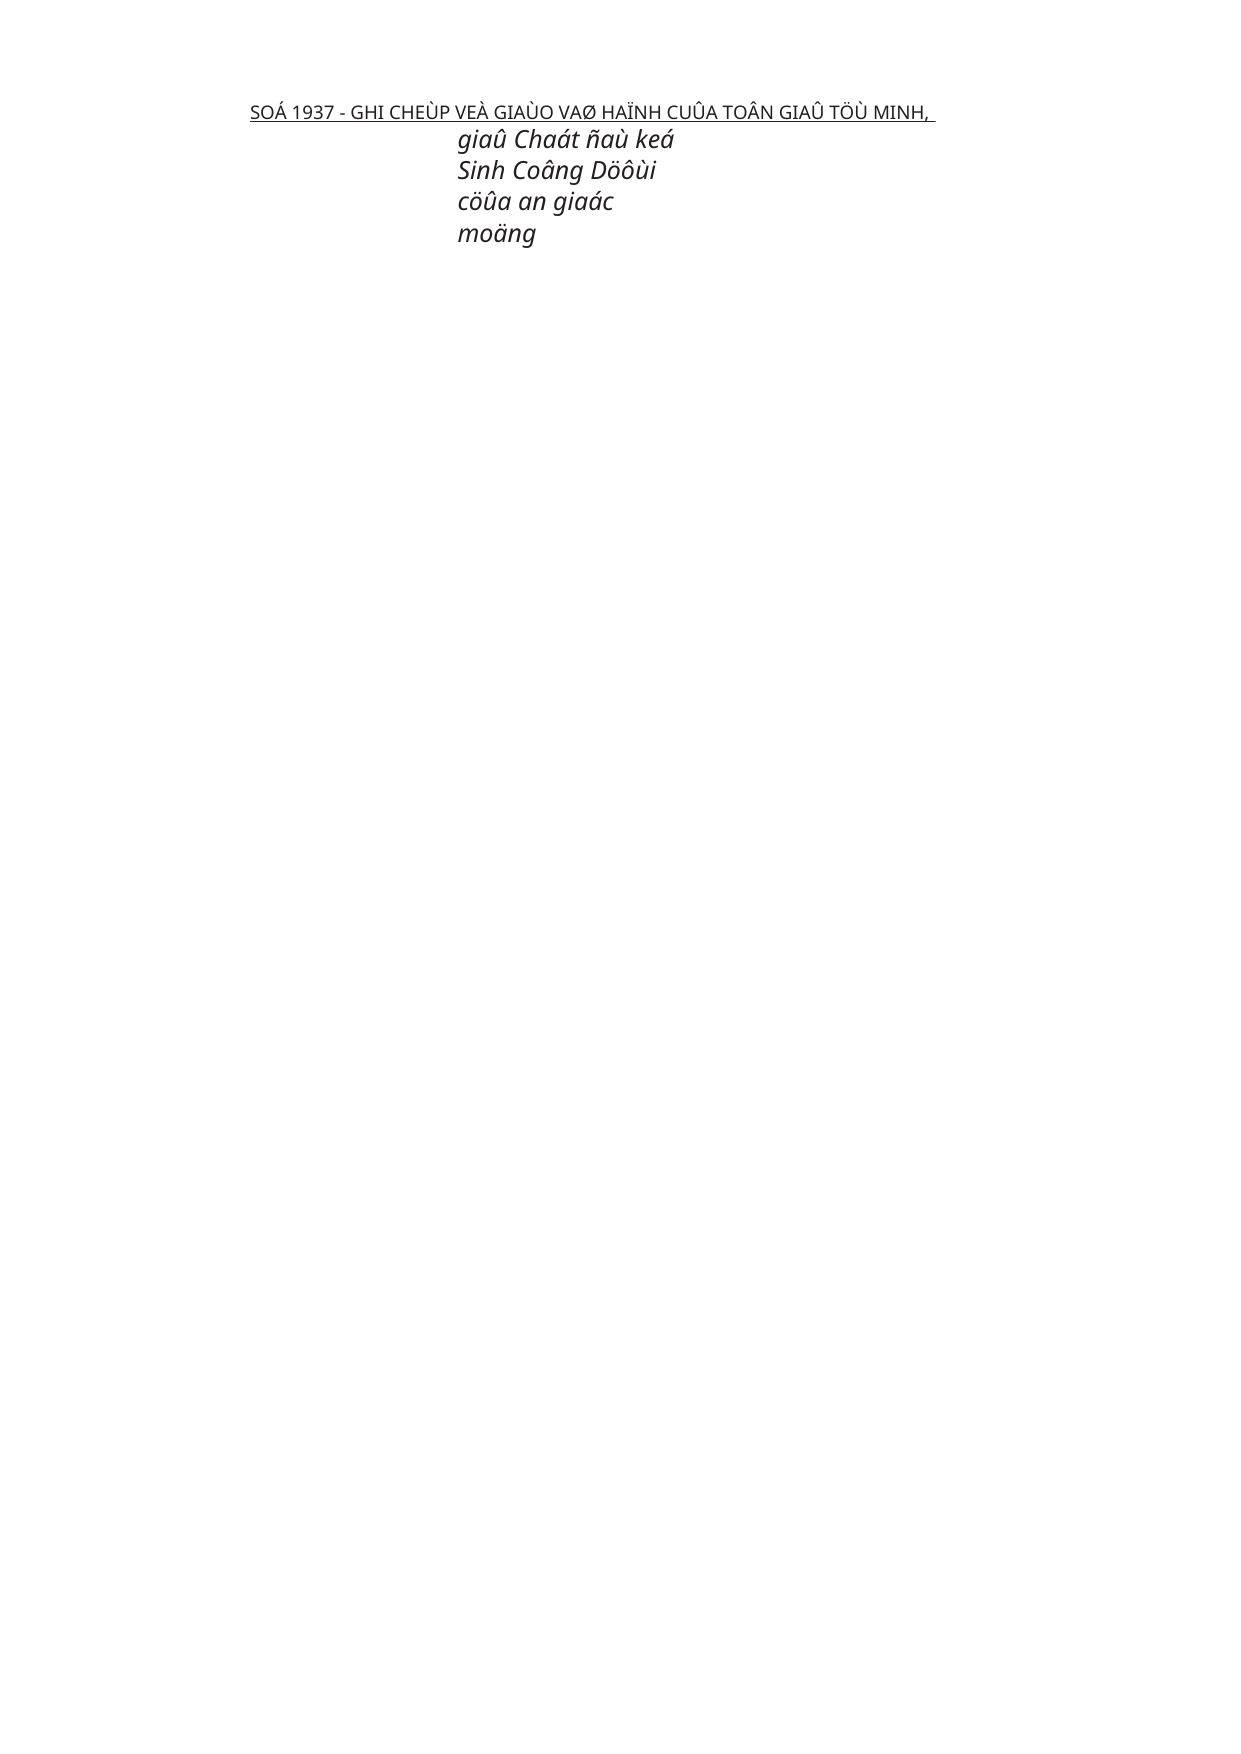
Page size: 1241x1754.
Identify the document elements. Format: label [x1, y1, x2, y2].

text [457, 123, 699, 250]
